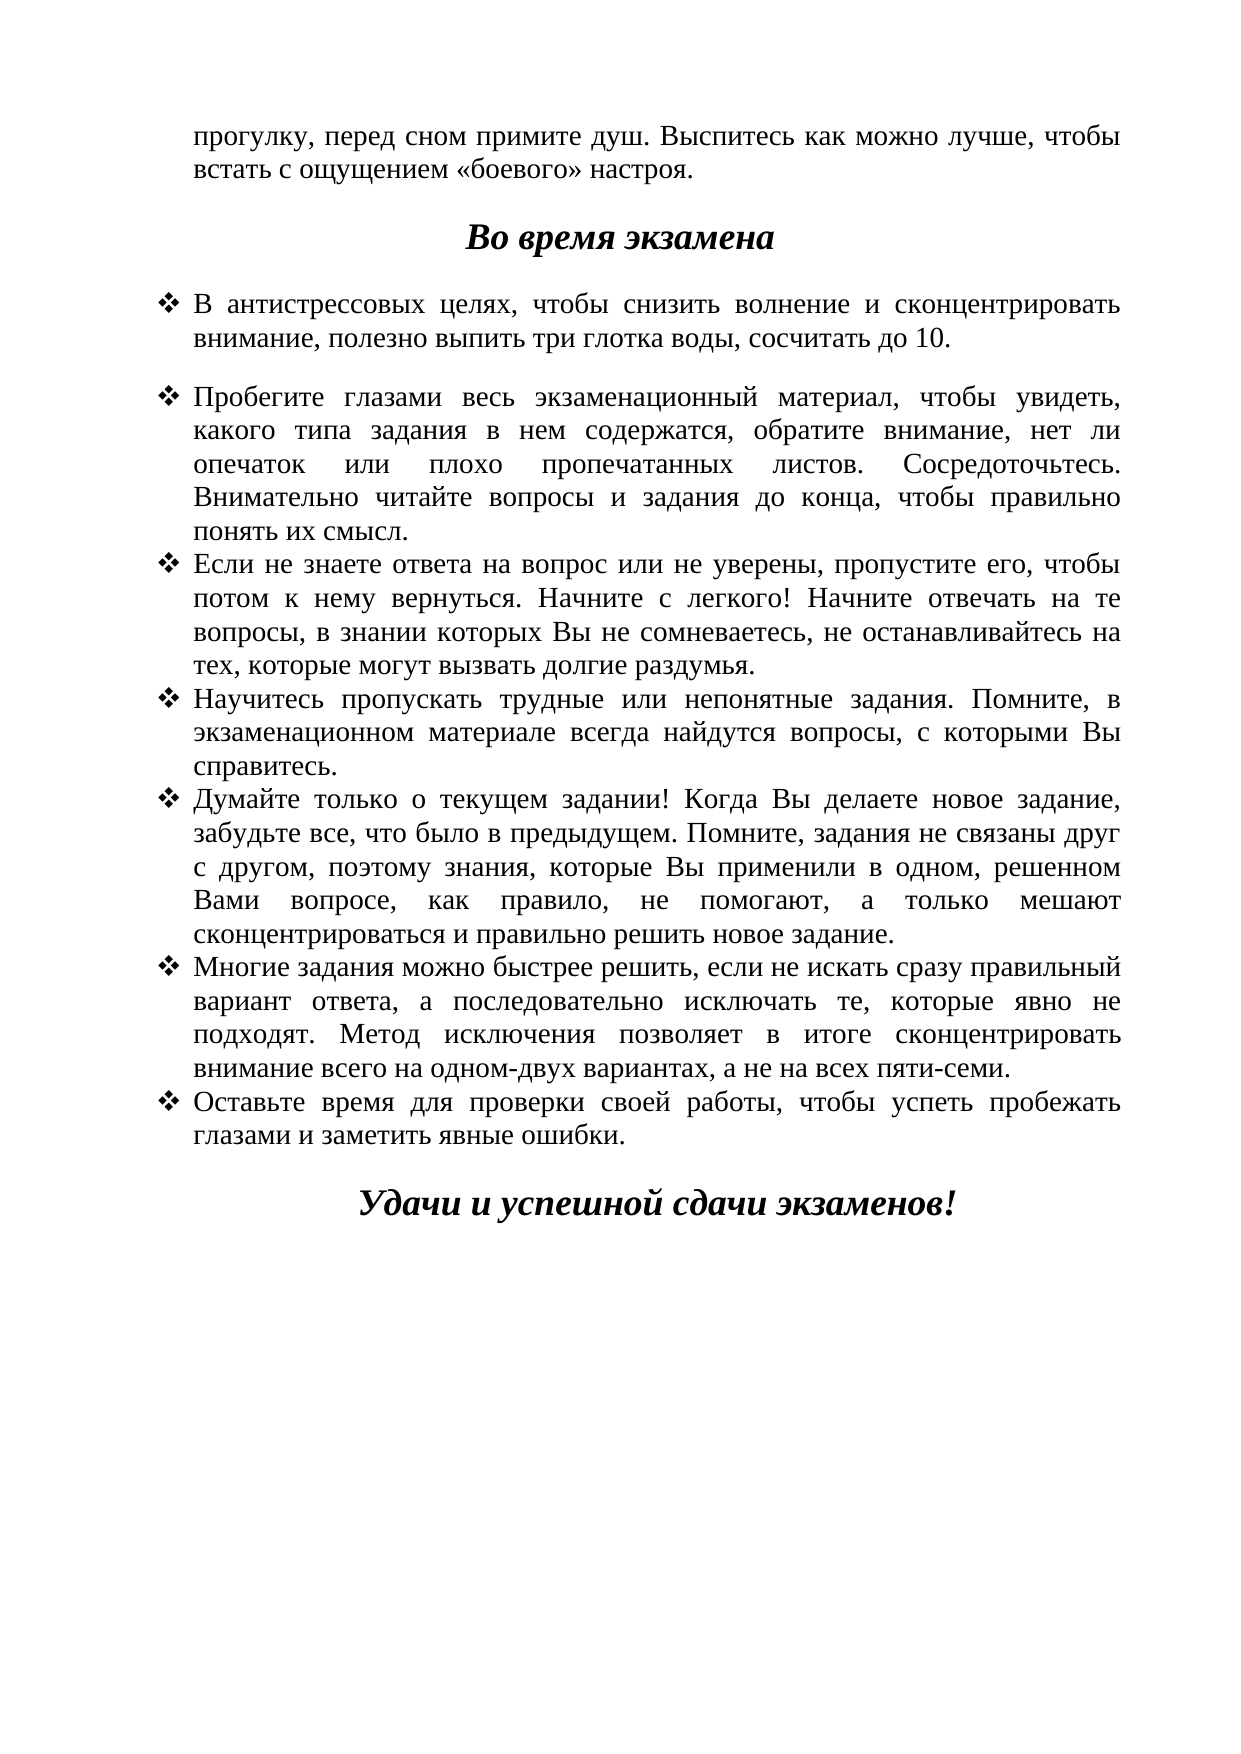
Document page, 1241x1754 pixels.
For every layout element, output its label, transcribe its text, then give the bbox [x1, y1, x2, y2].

list Оставьте время для проверки своей работы, чтобы успеть пробежать глазами и заметить явные ошибки. [156, 1084, 1122, 1151]
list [156, 118, 1122, 185]
list В антистрессовых целях, чтобы снизить волнение и сконцентрировать внимание, полезно выпить три глотка воды, сосчитать до 10. [156, 287, 1122, 354]
list Многие задания можно быстрее решить, если не искать сразу правильный вариант ответа, а последовательно исключать те, которые явно не подходят. Метод исключения позволяет в итоге сконцентрировать внимание всего на одном-двух вариантах, а не на всех пяти-семи. [156, 949, 1122, 1084]
list Пробегите глазами весь экзаменационный материал, чтобы увидеть, какого типа задания в нем содержатся, обратите внимание, нет ли опечаток или плохо пропечатанных листов. Сосредоточьтесь. Внимательно читайте вопросы и задания до конца, чтобы правильно понять их смысл. [156, 379, 1122, 547]
list Научитесь пропускать трудные или непонятные задания. Помните, в экзаменационном материале всегда найдутся вопросы, с которыми Вы справитесь. [156, 681, 1122, 782]
text Удачи и успешной сдачи экзаменов! [118, 1180, 1122, 1223]
text Во время экзамена [118, 214, 1122, 257]
list Думайте только о текущем задании! Когда Вы делаете новое задание, забудьте все, что было в предыдущем. Помните, задания не связаны друг с другом, поэтому знания, которые Вы применили в одном, решенном Вами вопросе, как правило, не помогают, а только мешают сконцентрироваться и правильно решить новое задание. [156, 782, 1122, 949]
list Если не знаете ответа на вопрос или не уверены, пропустите его, чтобы потом к нему вернуться. Начните с легкого! Начните отвечать на те вопросы, в знании которых Вы не сомневаетесь, не останавливайтесь на тех, которые могут вызвать долгие раздумья. [156, 547, 1122, 681]
